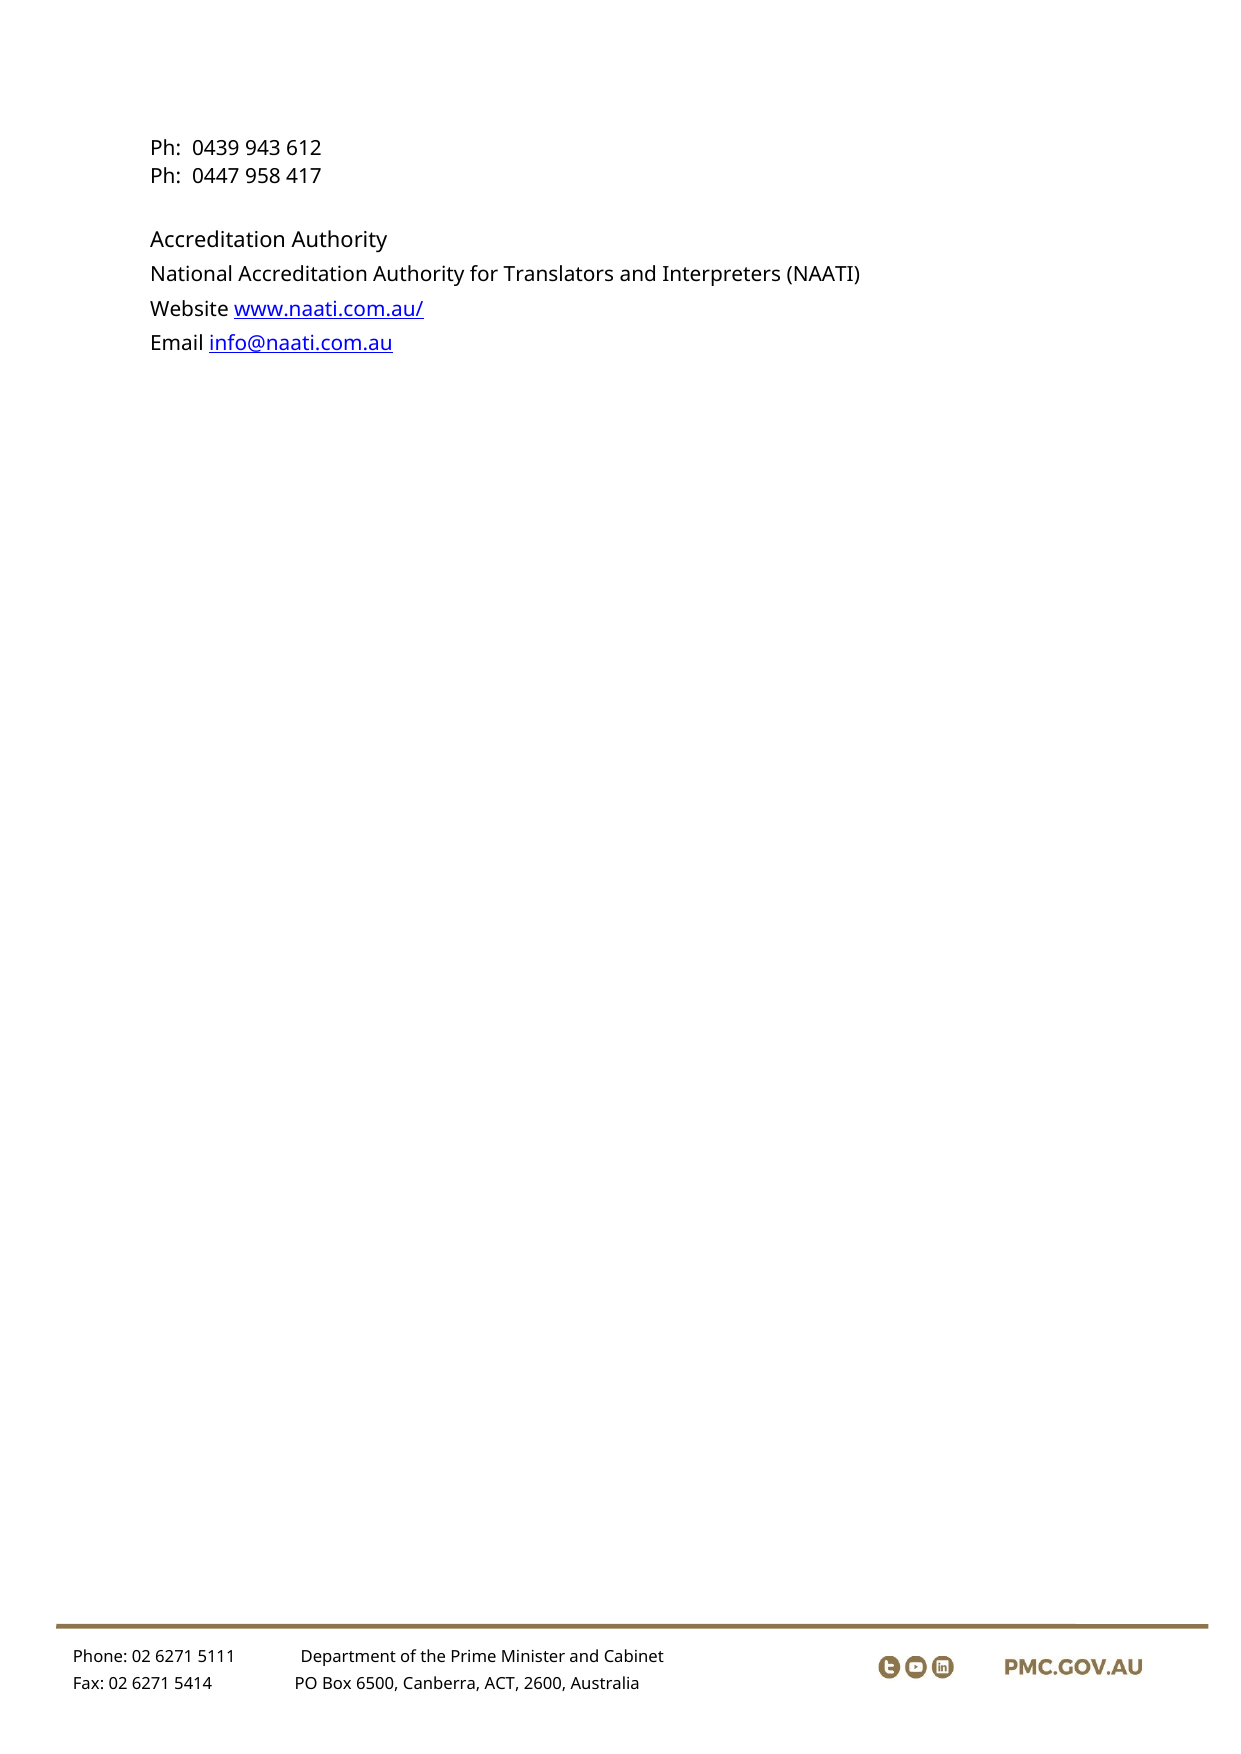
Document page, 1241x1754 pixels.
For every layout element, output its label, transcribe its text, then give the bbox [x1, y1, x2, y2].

text National Accreditation Authority for Translators and Interpreters (NAATI) [150, 259, 1090, 288]
picture [878, 1656, 1143, 1681]
text Email info@naati.com.au [150, 328, 1090, 356]
text Ph: 0439 943 612 [150, 133, 1090, 161]
text Website www.naati.com.au/ [150, 294, 1090, 322]
text Accreditation Authority [150, 224, 1090, 254]
text Ph: 0447 958 417 [150, 161, 1090, 190]
